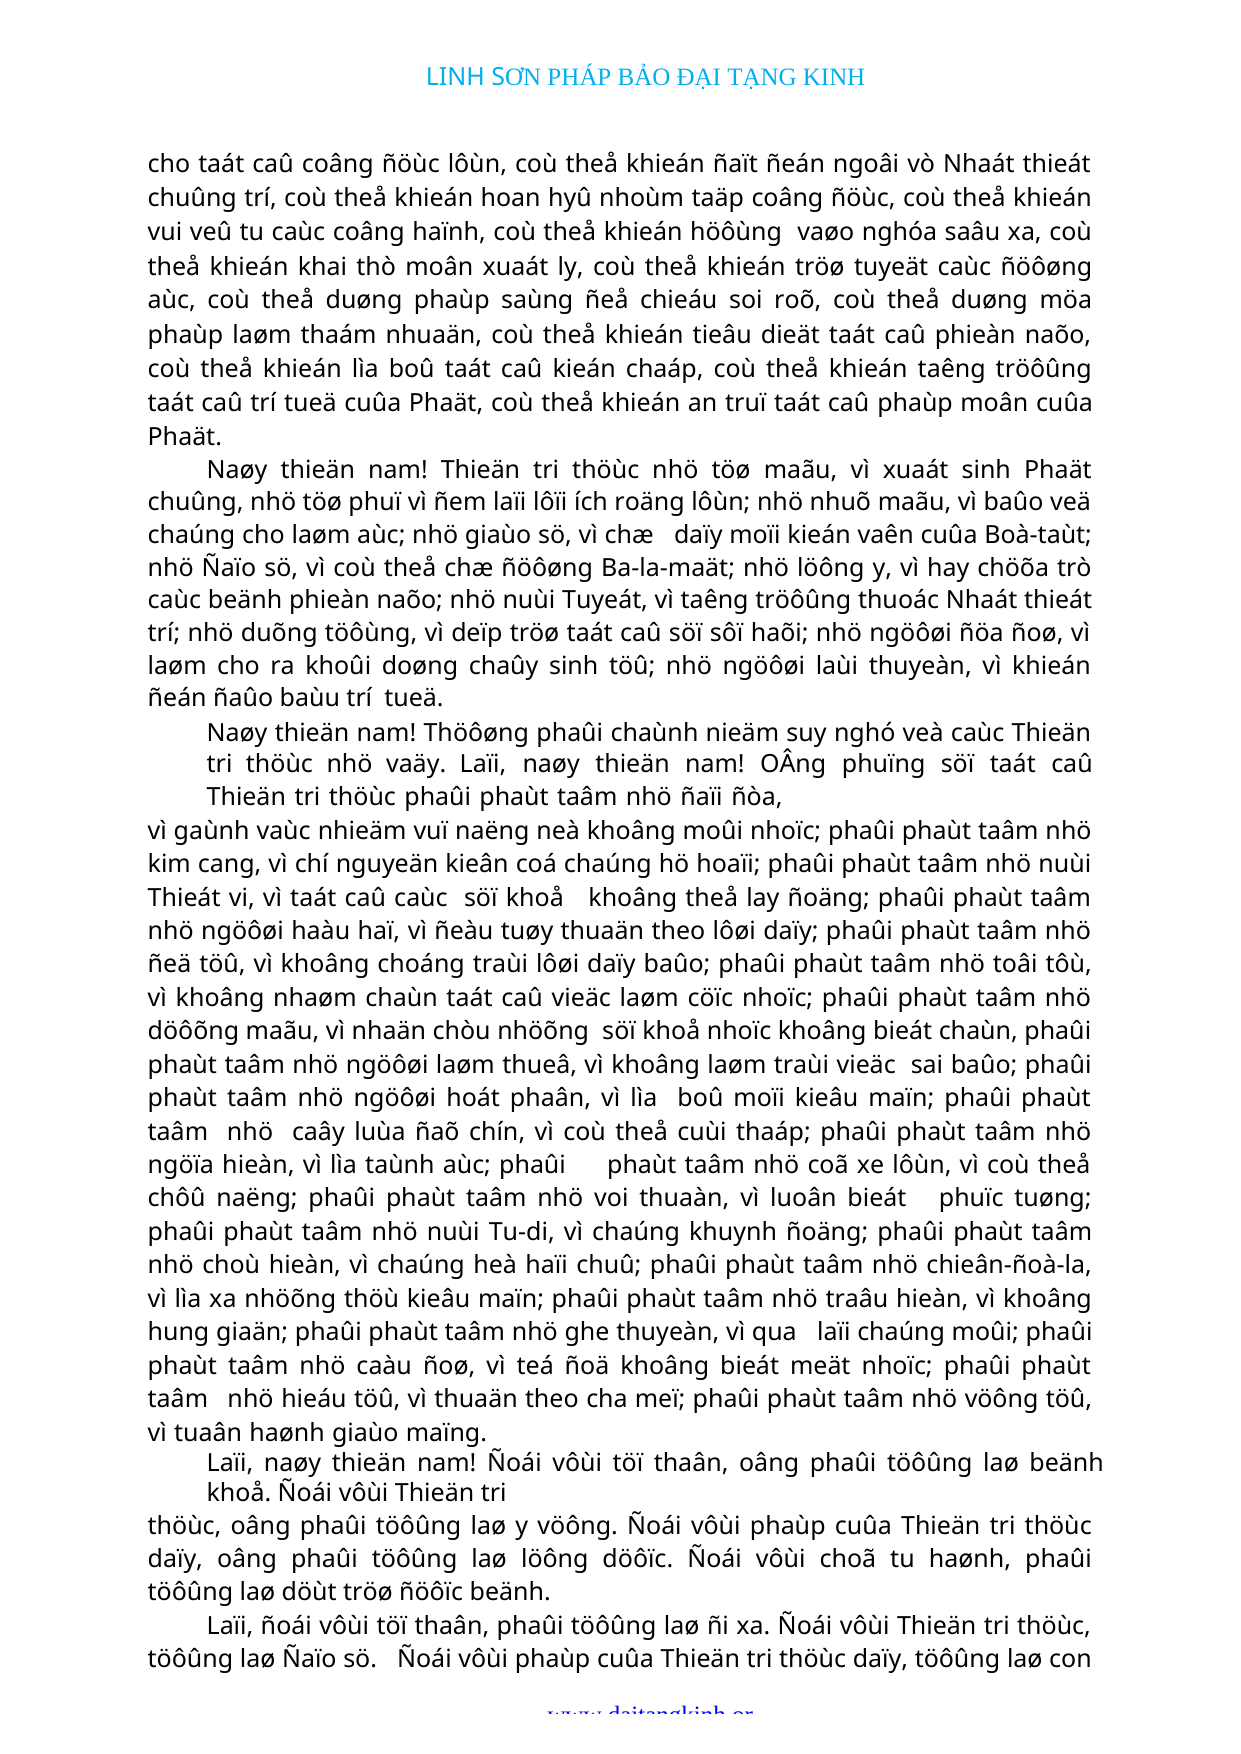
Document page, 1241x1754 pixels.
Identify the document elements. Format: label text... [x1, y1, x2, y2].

text Laïi, naøy thieän nam! Ñoái vôùi töï thaân, oâng phaûi töôûng laø beänh khoå. Ñoái vôùi Thieän tri [206, 1448, 1105, 1507]
text Naøy thieän nam! Thieän tri thöùc nhö töø maãu, vì xuaát sinh Phaät chuûng, nhö töø phuï vì ñem laïi lôïi ích roäng lôùn; nhö nhuõ maãu, vì baûo veä chaúng cho laøm aùc; nhö giaùo sö, vì chæ daïy moïi kieán vaên cuûa Boà-taùt; nhö Ñaïo sö, vì coù theå chæ ñöôøng Ba-la-maät; nhö löông y, vì hay chöõa trò caùc beänh phieàn naõo; nhö nuùi Tuyeát, vì taêng tröôûng thuoác Nhaát thieát trí; nhö duõng töôùng, vì deïp tröø taát caû söï sôï haõi; nhö ngöôøi ñöa ñoø, vì laøm cho ra khoûi doøng chaûy sinh töû; nhö ngöôøi laùi thuyeàn, vì khieán ñeán ñaûo baùu trí tueä. [147, 452, 1093, 714]
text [147, 1608, 1093, 1674]
text Naøy thieän nam! Thöôøng phaûi chaùnh nieäm suy nghó veà caùc Thieän tri thöùc nhö vaäy. Laïi, naøy thieän nam! OÂng phuïng söï taát caû Thieän tri thöùc phaûi phaùt taâm nhö ñaïi ñòa, [206, 715, 1093, 813]
text cho taát caû coâng ñöùc lôùn, coù theå khieán ñaït ñeán ngoâi vò Nhaát thieát chuûng trí, coù theå khieán hoan hyû nhoùm taäp coâng ñöùc, coù theå khieán vui veû tu caùc coâng haïnh, coù theå khieán höôùng vaøo nghóa saâu xa, coù theå khieán khai thò moân xuaát ly, coù theå khieán tröø tuyeät caùc ñöôøng aùc, coù theå duøng phaùp saùng ñeå chieáu soi roõ, coù theå duøng möa phaùp laøm thaám nhuaän, coù theå khieán tieâu dieät taát caû phieàn naõo, coù theå khieán lìa boû taát caû kieán chaáp, coù theå khieán taêng tröôûng taát caû trí tueä cuûa Phaät, coù theå khieán an truï taát caû phaùp moân cuûa Phaät. [147, 146, 1093, 452]
text vì gaùnh vaùc nhieäm vuï naëng neà khoâng moûi nhoïc; phaûi phaùt taâm nhö kim cang, vì chí nguyeän kieân coá chaúng hö hoaïi; phaûi phaùt taâm nhö nuùi Thieát vi, vì taát caû caùc söï khoå khoâng theå lay ñoäng; phaûi phaùt taâm nhö ngöôøi haàu haï, vì ñeàu tuøy thuaän theo lôøi daïy; phaûi phaùt taâm nhö ñeä töû, vì khoâng choáng traùi lôøi daïy baûo; phaûi phaùt taâm nhö toâi tôù, vì khoâng nhaøm chaùn taát caû vieäc laøm cöïc nhoïc; phaûi phaùt taâm nhö döôõng maãu, vì nhaän chòu nhöõng söï khoå nhoïc khoâng bieát chaùn, phaûi phaùt taâm nhö ngöôøi laøm thueâ, vì khoâng laøm traùi vieäc sai baûo; phaûi phaùt taâm nhö ngöôøi hoát phaân, vì lìa boû moïi kieâu maïn; phaûi phaùt taâm nhö caây luùa ñaõ chín, vì coù theå cuùi thaáp; phaûi phaùt taâm nhö ngöïa hieàn, vì lìa taùnh aùc; phaûi phaùt taâm nhö coã xe lôùn, vì coù theå chôû naëng; phaûi phaùt taâm nhö voi thuaàn, vì luoân bieát phuïc tuøng; phaûi phaùt taâm nhö nuùi Tu-di, vì chaúng khuynh ñoäng; phaûi phaùt taâm nhö choù hieàn, vì chaúng heà haïi chuû; phaûi phaùt taâm nhö chieân-ñoà-la, vì lìa xa nhöõng thöù kieâu maïn; phaûi phaùt taâm nhö traâu hieàn, vì khoâng hung giaän; phaûi phaùt taâm nhö ghe thuyeàn, vì qua laïi chaúng moûi; phaûi phaùt taâm nhö caàu ñoø, vì teá ñoä khoâng bieát meät nhoïc; phaûi phaùt taâm nhö hieáu töû, vì thuaän theo cha meï; phaûi phaùt taâm nhö vöông töû, vì tuaân haønh giaùo maïng. [147, 813, 1093, 1448]
text thöùc, oâng phaûi töôûng laø y vöông. Ñoái vôùi phaùp cuûa Thieän tri thöùc daïy, oâng phaûi töôûng laø löông döôïc. Ñoái vôùi choã tu haønh, phaûi töôûng laø döùt tröø ñöôïc beänh. [147, 1507, 1093, 1608]
